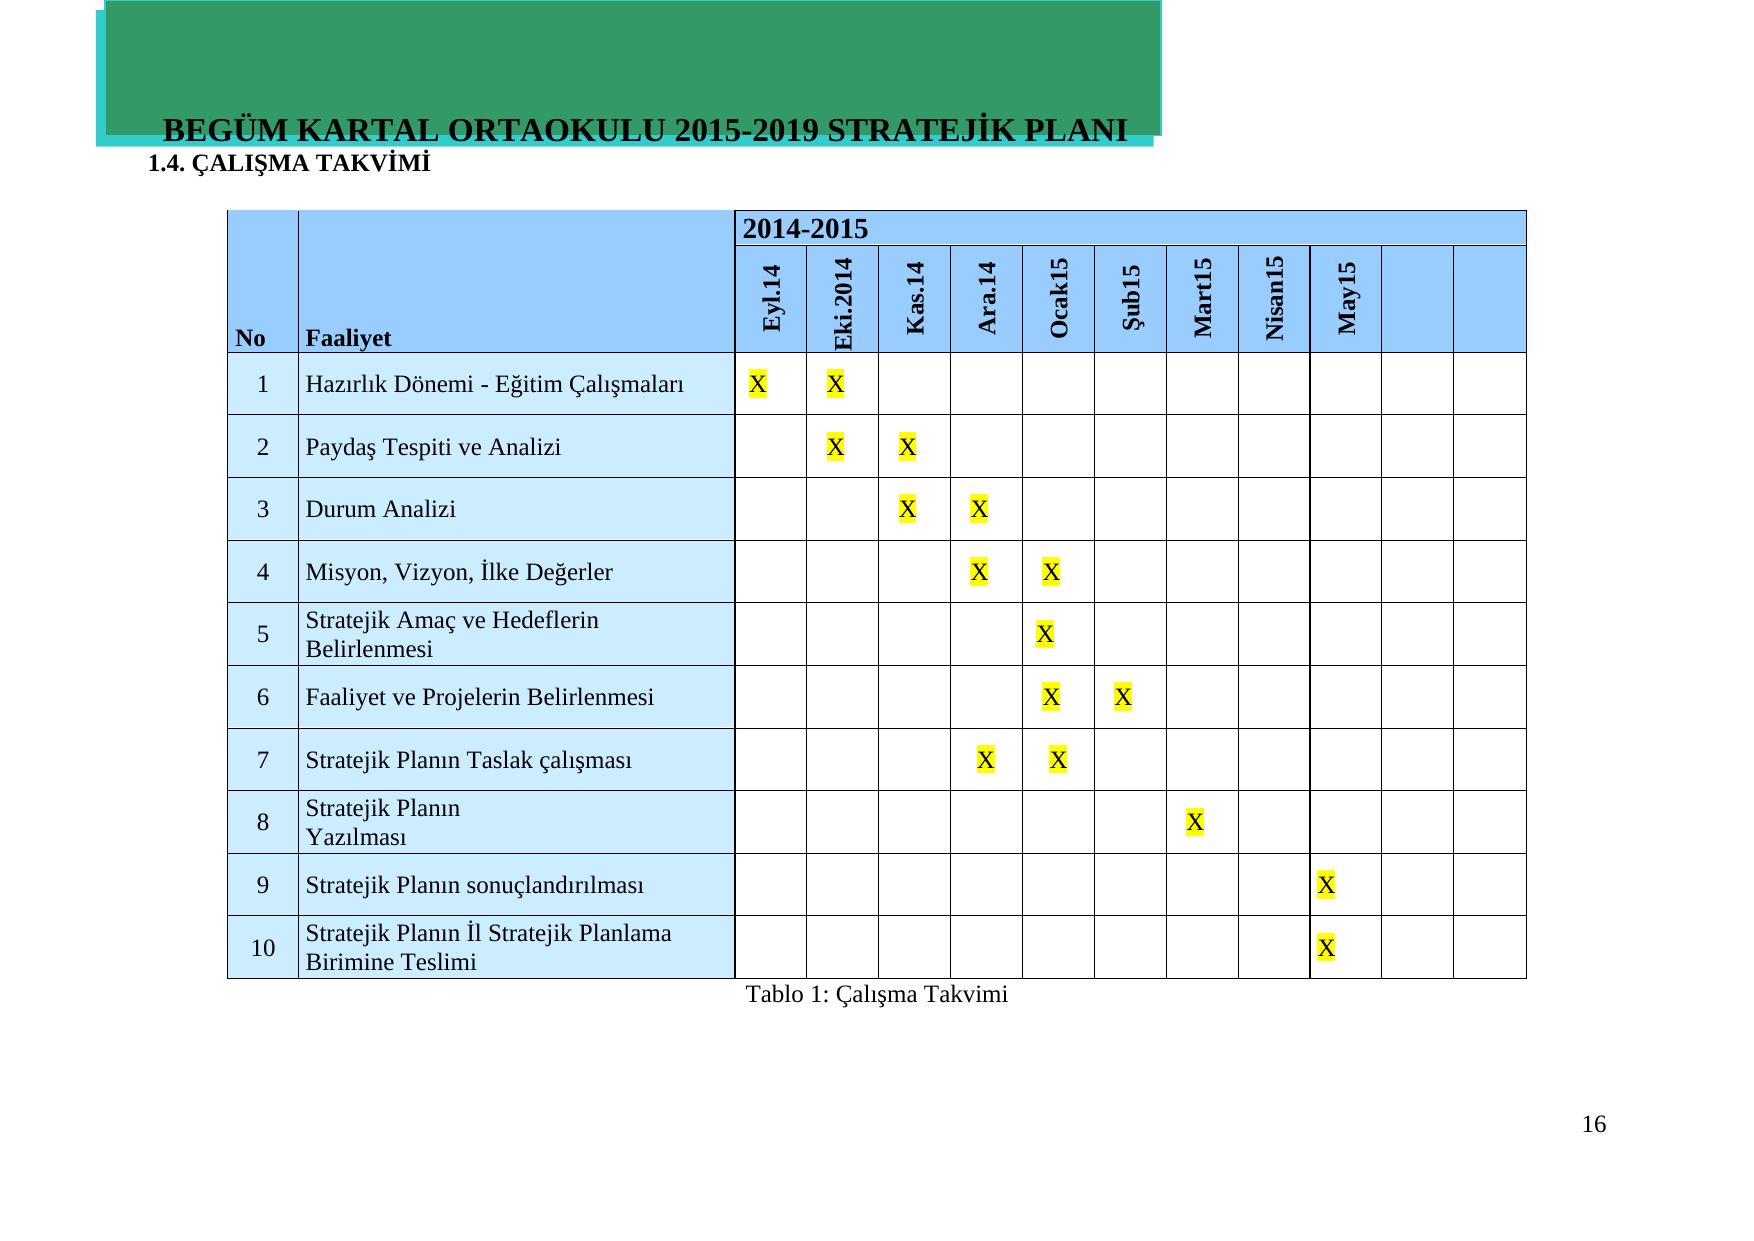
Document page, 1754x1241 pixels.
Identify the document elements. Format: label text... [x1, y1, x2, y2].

table_cell [1023, 854, 1094, 915]
table_cell X [807, 415, 878, 477]
table_cell X [1023, 729, 1094, 790]
table_cell [1167, 353, 1238, 414]
table_cell [1023, 791, 1094, 853]
table_cell X [1023, 541, 1094, 602]
table_cell [1167, 916, 1238, 978]
table_cell [1454, 603, 1526, 665]
table_cell [1239, 729, 1309, 790]
table_cell X [807, 353, 878, 414]
table_cell X [736, 353, 806, 414]
table_cell [736, 791, 806, 853]
table_cell [736, 603, 806, 665]
table_header No [228, 210, 298, 352]
table_cell [1311, 729, 1381, 790]
table_cell Mart15 [1167, 246, 1238, 352]
table_cell 1 [228, 353, 298, 414]
table_cell [879, 353, 950, 414]
table_cell [879, 666, 950, 727]
table_cell [1382, 415, 1453, 477]
table_cell [951, 854, 1022, 915]
table_cell [736, 478, 806, 539]
table_cell [807, 916, 878, 978]
table_cell [1023, 353, 1094, 414]
table_cell [879, 791, 950, 853]
table_cell Şub15 [1095, 246, 1166, 352]
table_cell [1239, 854, 1309, 915]
table_cell [1239, 353, 1309, 414]
table_cell 2 [228, 415, 298, 477]
table_cell [1095, 541, 1166, 602]
table_cell Kas.14 [879, 246, 950, 352]
table_cell [1454, 246, 1526, 352]
table_cell [879, 603, 950, 665]
table_cell [807, 541, 878, 602]
table_cell [1454, 478, 1526, 539]
table_cell X [1023, 666, 1094, 727]
table_cell X [879, 415, 950, 477]
table_cell 7 [228, 729, 298, 790]
table_cell [1239, 478, 1309, 539]
table_cell [1239, 603, 1309, 665]
table_cell [1023, 415, 1094, 477]
table_cell Stratejik Planın sonuçlandırılması [299, 854, 734, 915]
table_cell [736, 415, 806, 477]
table_cell [1454, 415, 1526, 477]
table_cell [879, 916, 950, 978]
text 1.4. ÇALIŞMA TAKVİMİ [148, 148, 1606, 176]
table_cell [1382, 353, 1453, 414]
table_cell [736, 729, 806, 790]
text Tablo 1: Çalışma Takvimi [148, 979, 1606, 1008]
table_cell Stratejik Planın İl Stratejik Planlama Birimine Teslimi [299, 916, 734, 978]
table_cell [807, 666, 878, 727]
table_cell [736, 916, 806, 978]
table_cell [736, 854, 806, 915]
table_cell Nisan15 [1239, 246, 1309, 352]
table_cell [807, 854, 878, 915]
table_cell [1095, 791, 1166, 853]
table_cell [1095, 729, 1166, 790]
table_cell [807, 603, 878, 665]
table_cell [807, 729, 878, 790]
table_cell Hazırlık Dönemi - Eğitim Çalışmaları [299, 353, 734, 414]
table_cell [951, 916, 1022, 978]
table_cell [736, 666, 806, 727]
table_cell [1382, 603, 1453, 665]
table_cell [1095, 603, 1166, 665]
table_cell [1167, 478, 1238, 539]
table_cell X [1311, 854, 1381, 915]
table_cell Eki.2014 [807, 246, 878, 352]
table_cell [1454, 666, 1526, 727]
table_cell [951, 791, 1022, 853]
table_cell Paydaş Tespiti ve Analizi [299, 415, 734, 477]
table_cell [1454, 541, 1526, 602]
table_cell Stratejik Planın Taslak çalışması [299, 729, 734, 790]
table_cell [1311, 415, 1381, 477]
table_cell [1382, 478, 1453, 539]
table_cell Eyl.14 [736, 246, 806, 352]
table_cell [1095, 478, 1166, 539]
table_cell 5 [228, 603, 298, 665]
table_cell [1095, 415, 1166, 477]
table_cell [1382, 541, 1453, 602]
table_cell [1382, 729, 1453, 790]
table_cell [1167, 729, 1238, 790]
table_cell [1167, 415, 1238, 477]
table_cell [1454, 854, 1526, 915]
table_cell [1454, 791, 1526, 853]
table_cell [1167, 854, 1238, 915]
table_cell Durum Analizi [299, 478, 734, 539]
table_cell [1239, 791, 1309, 853]
table_cell [736, 541, 806, 602]
table_cell [1095, 916, 1166, 978]
table_cell [879, 541, 950, 602]
table_cell [1311, 666, 1381, 727]
table_cell [1454, 916, 1526, 978]
table_cell [1239, 916, 1309, 978]
table_cell [1167, 603, 1238, 665]
table_cell 8 [228, 791, 298, 853]
table_cell Stratejik Amaç ve Hedeflerin Belirlenmesi [299, 603, 734, 665]
table_cell X [1311, 916, 1381, 978]
table_cell [1239, 415, 1309, 477]
table_cell Faaliyet ve Projelerin Belirlenmesi [299, 666, 734, 727]
table_cell [1382, 791, 1453, 853]
table_cell [951, 603, 1022, 665]
table_cell X [951, 729, 1022, 790]
table_cell [1311, 541, 1381, 602]
table_cell X [1167, 791, 1238, 853]
table_cell [1023, 916, 1094, 978]
table_cell [1311, 478, 1381, 539]
table_cell May15 [1311, 246, 1381, 352]
table_cell [1095, 854, 1166, 915]
table_cell [807, 478, 878, 539]
table_cell Misyon, Vizyon, İlke Değerler [299, 541, 734, 602]
table_cell [1454, 353, 1526, 414]
table_cell [807, 791, 878, 853]
table_cell X [1095, 666, 1166, 727]
table_cell [951, 353, 1022, 414]
table_cell 6 [228, 666, 298, 727]
table_cell [1382, 246, 1453, 352]
table_cell [1239, 666, 1309, 727]
table_cell [1167, 541, 1238, 602]
table_cell [1311, 353, 1381, 414]
table_cell 9 [228, 854, 298, 915]
table_cell Ocak15 [1023, 246, 1094, 352]
table_cell 10 [228, 916, 298, 978]
table_cell [1382, 666, 1453, 727]
table_cell [1311, 791, 1381, 853]
table_cell [1382, 854, 1453, 915]
table_cell [1239, 541, 1309, 602]
table_cell X [951, 541, 1022, 602]
table_cell [1095, 353, 1166, 414]
table_cell [879, 729, 950, 790]
table_cell [1382, 916, 1453, 978]
table_cell 3 [228, 478, 298, 539]
table_cell [1167, 666, 1238, 727]
table_cell Stratejik Planın Yazılması [299, 791, 734, 853]
table_cell Ara.14 [951, 246, 1022, 352]
table_cell [951, 666, 1022, 727]
table_cell [1023, 478, 1094, 539]
table_cell X [951, 478, 1022, 539]
table_cell 4 [228, 541, 298, 602]
table_cell X [879, 478, 950, 539]
table_cell [1454, 729, 1526, 790]
table_cell X [1023, 603, 1094, 665]
table_cell [951, 415, 1022, 477]
table_cell [879, 854, 950, 915]
table_cell [1311, 603, 1381, 665]
table_header Faaliyet [298, 210, 734, 352]
